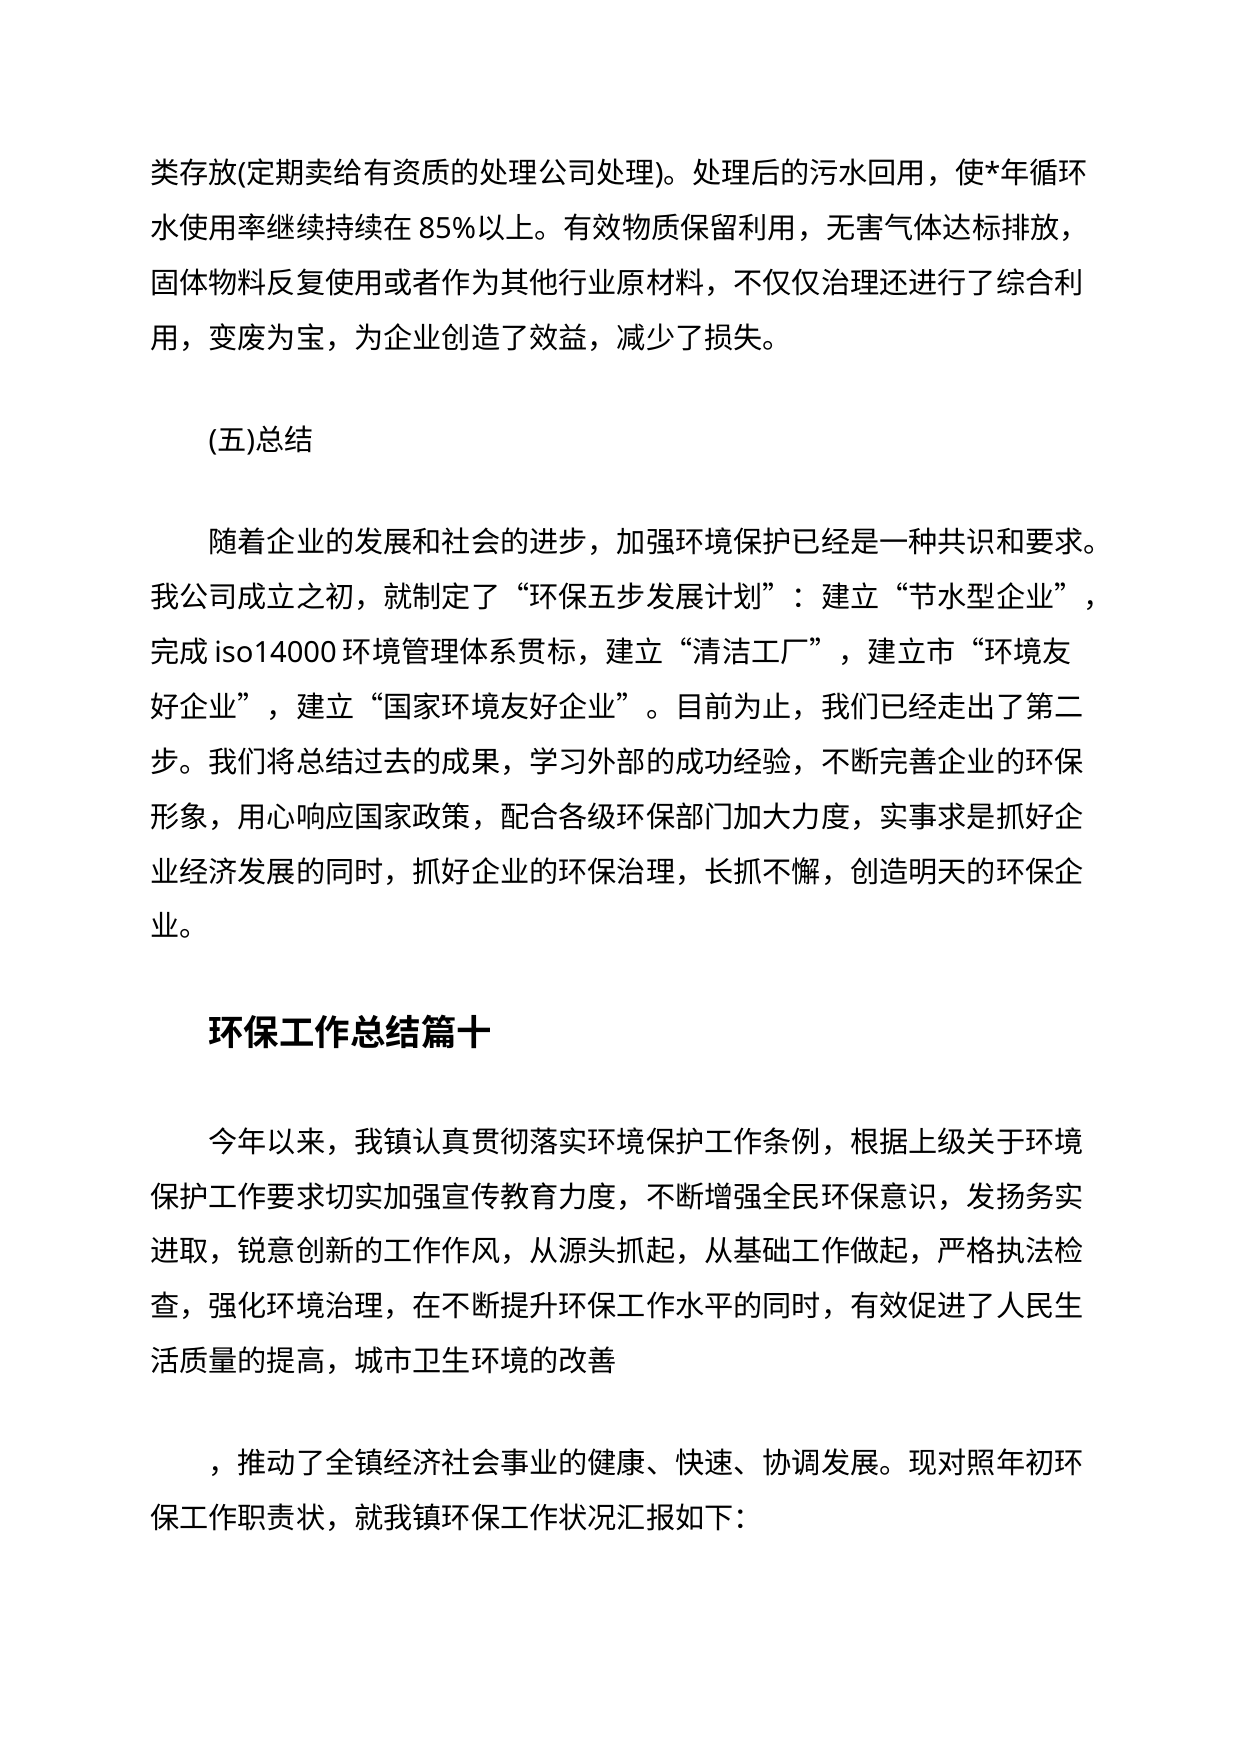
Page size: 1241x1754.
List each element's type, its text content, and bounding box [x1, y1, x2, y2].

text (五)总结 [150, 417, 1090, 459]
text 环保工作总结篇十 [150, 1005, 1090, 1056]
text 随着企业的发展和社会的进步，加强环境保护已经是一种共识和要求。我公司成立之初，就制定了“环保五步发展计划”：建立“节水型企业”，完成iso14000环境管理体系贯标，建立“清洁工厂”，建立市“环境友好企业”，建立“国家环境友好企业”。目前为止，我们已经走出了第二步。我们将总结过去的成果，学习外部的成功经验，不断完善企业的环保形象，用心响应国家政策，配合各级环保部门加大力度，实事求是抓好企业经济发展的同时，抓好企业的环保治理，长抓不懈，创造明天的环保企业。 [150, 519, 1090, 945]
text 今年以来，我镇认真贯彻落实环境保护工作条例，根据上级关于环境保护工作要求切实加强宣传教育力度，不断增强全民环保意识，发扬务实进取，锐意创新的工作作风，从源头抓起，从基础工作做起，严格执法检查，强化环境治理，在不断提升环保工作水平的同时，有效促进了人民生活质量的提高，城市卫生环境的改善 [150, 1118, 1090, 1380]
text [150, 150, 1090, 357]
text ，推动了全镇经济社会事业的健康、快速、协调发展。现对照年初环保工作职责状，就我镇环保工作状况汇报如下： [150, 1439, 1090, 1537]
